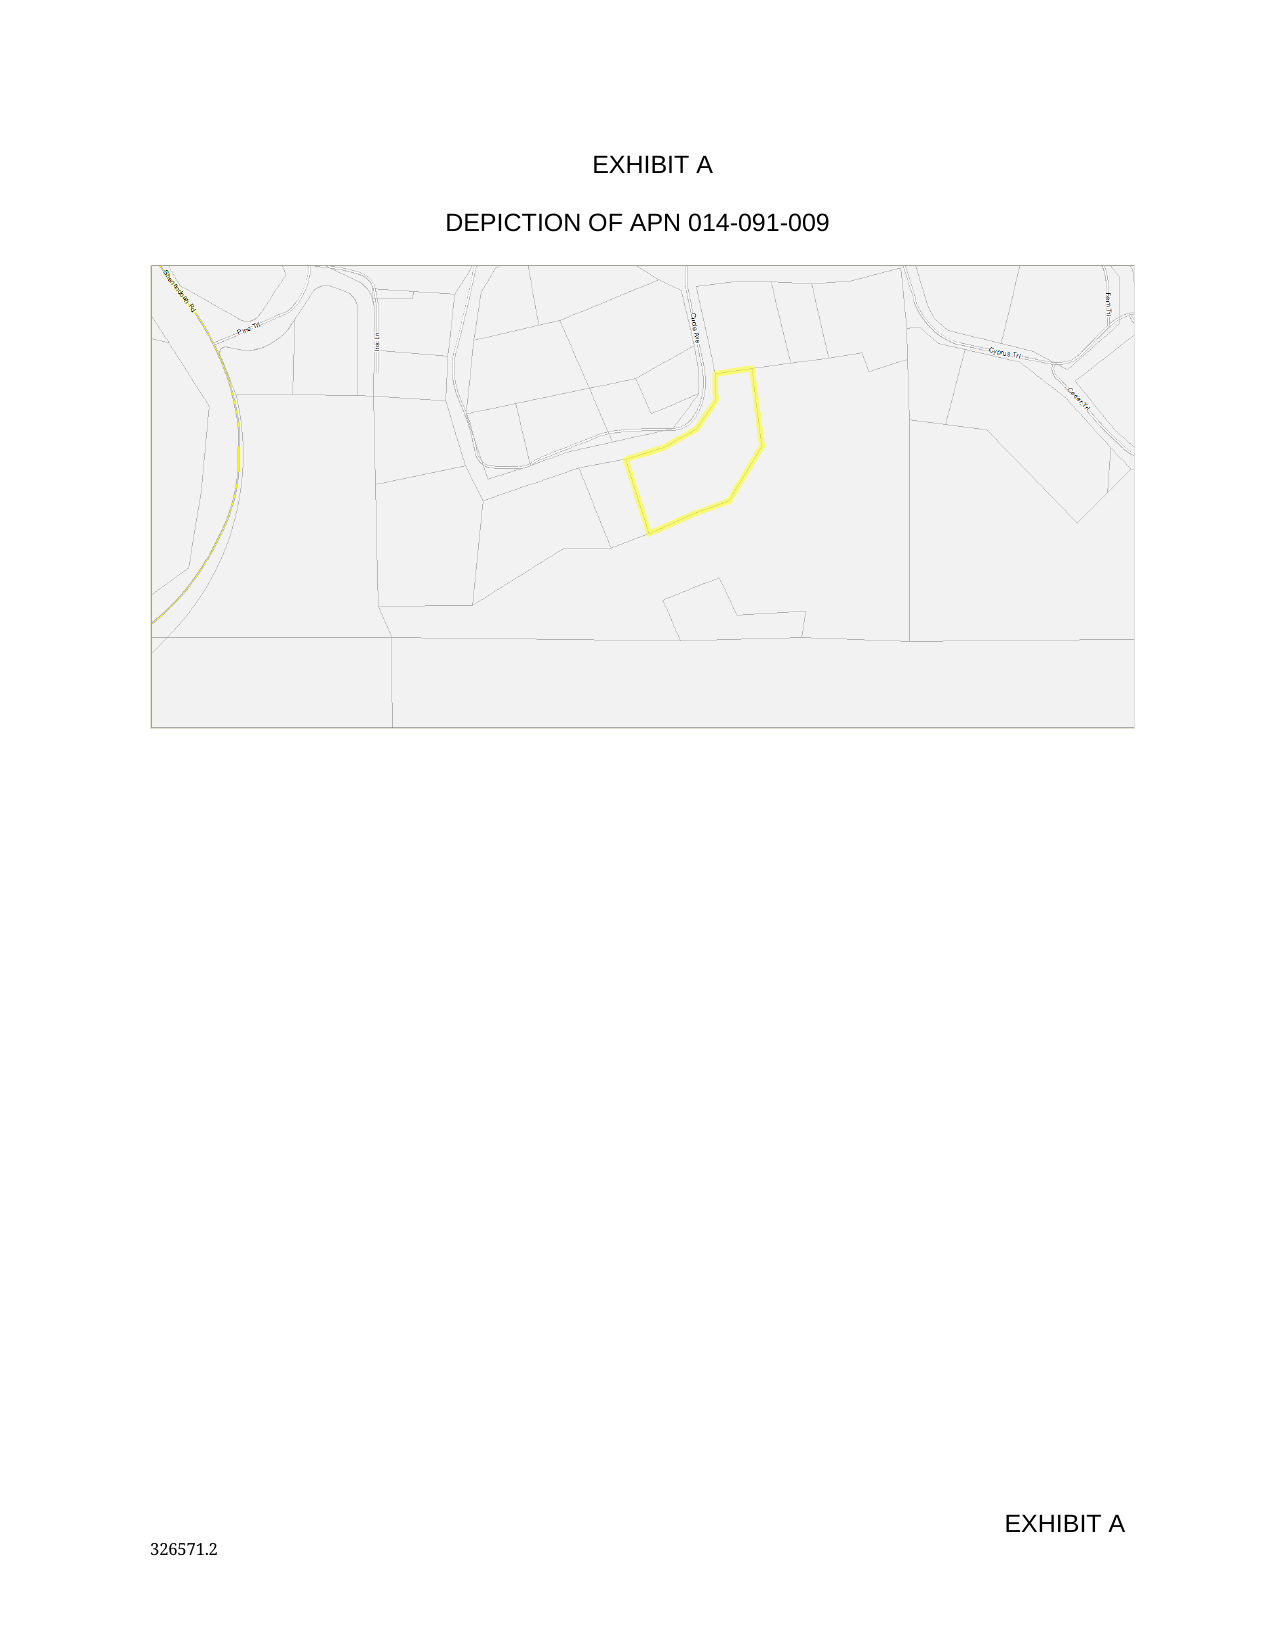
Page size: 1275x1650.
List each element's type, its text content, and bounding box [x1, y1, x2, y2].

text DEPICTION OF APN 014-091-009 [150, 207, 1125, 236]
picture [150, 265, 1135, 729]
text EXHIBIT A [150, 150, 1125, 179]
